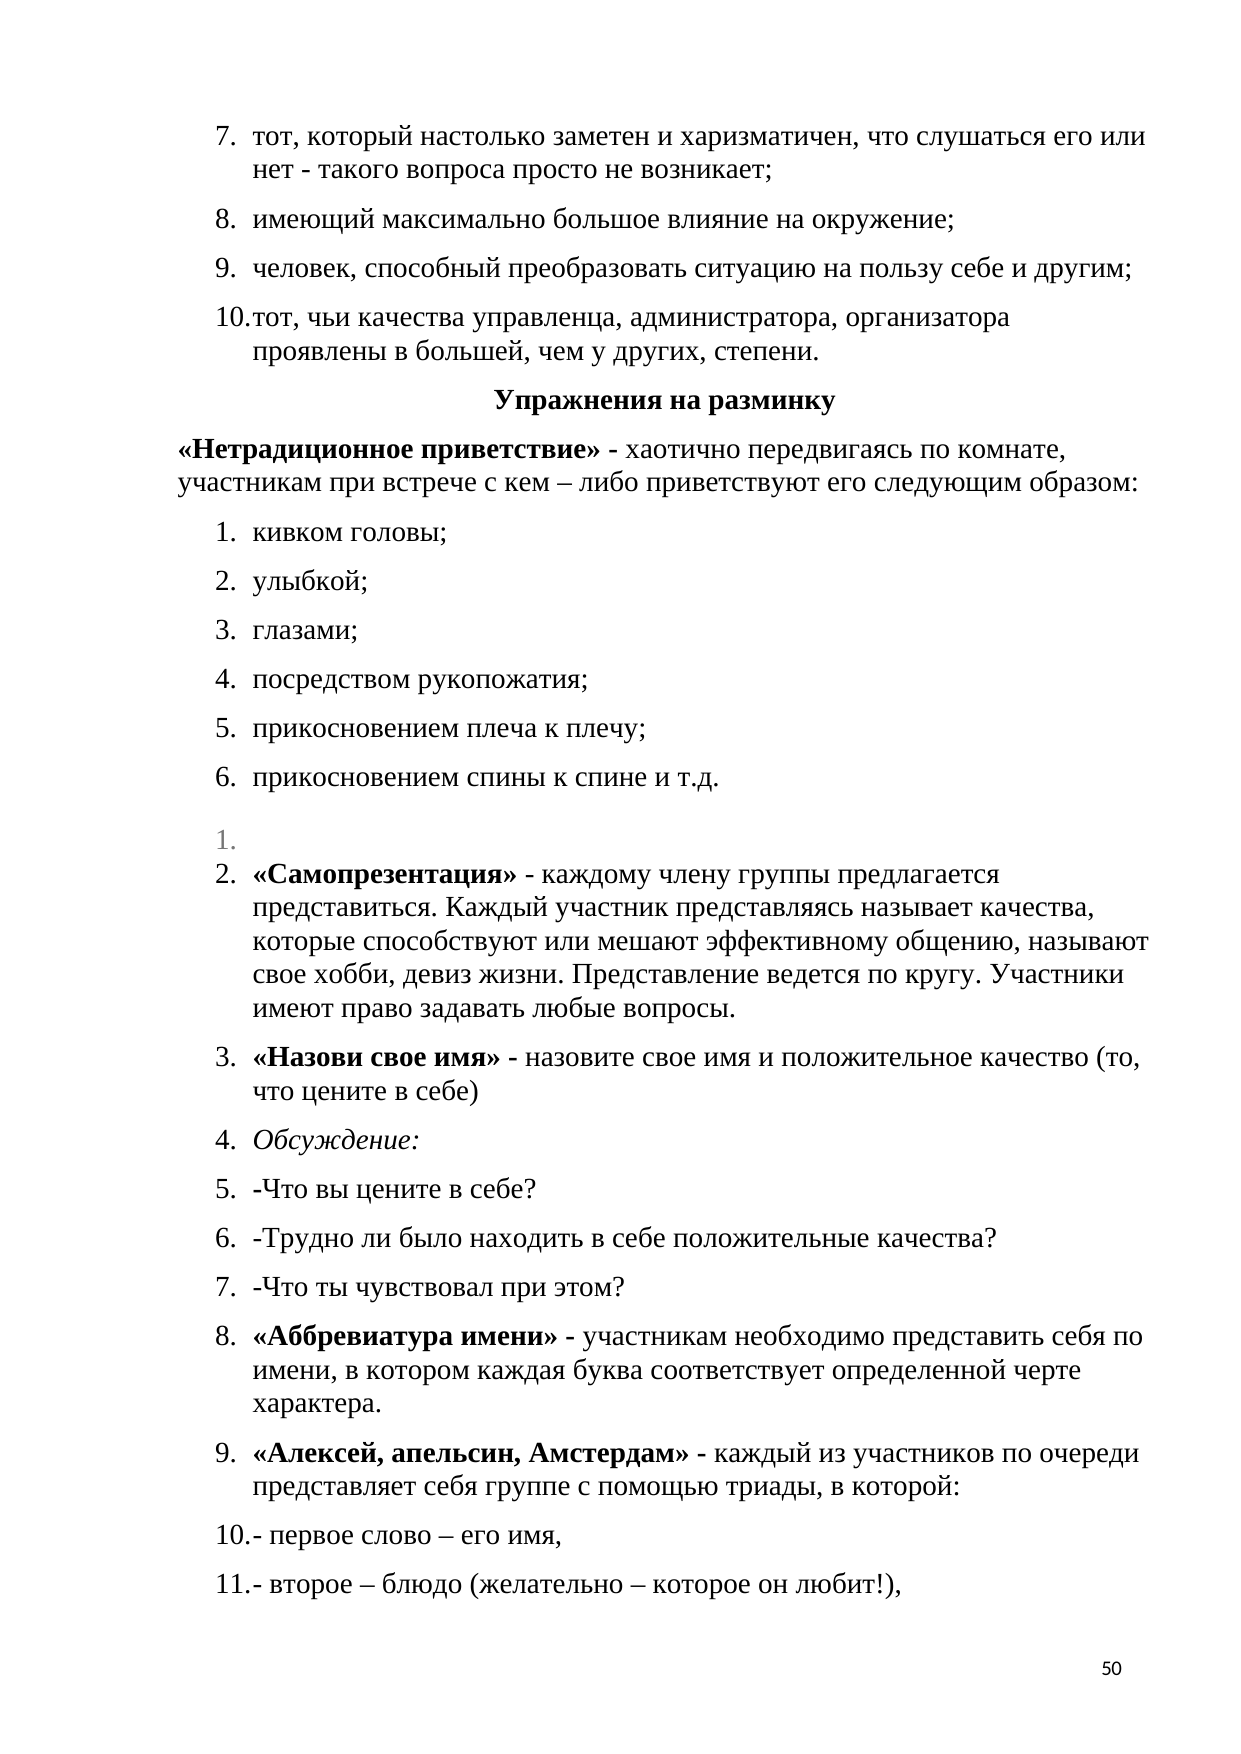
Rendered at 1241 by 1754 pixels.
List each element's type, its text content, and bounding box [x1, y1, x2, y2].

list кивком головы; [215, 514, 1152, 547]
list -Трудно ли было находить в себе положительные качества? [215, 1220, 1152, 1254]
text «Нетрадиционное приветствие» - хаотично передвигаясь по комнате, участникам при встрече с кем – либо приветствуют его следующим образом: [177, 431, 1152, 498]
list прикосновением спины к спине и т.д. [215, 759, 1152, 793]
list Обсуждение: [215, 1122, 1152, 1155]
list «Аббревиатура имени» - участникам необходимо представить себя по имени, в котором каждая буква соответствует определенной черте характера. [215, 1318, 1152, 1419]
list тот, чьи качества управленца, администратора, организатора проявлены в большей, чем у других, степени. [215, 299, 1152, 366]
list «Алексей, апельсин, Амстердам» - каждый из участников по очереди представляет себя группе с помощью триады, в которой: [215, 1435, 1152, 1502]
list - второе – блюдо (желательно – которое он любит!), [215, 1567, 1152, 1600]
list -Что вы цените в себе? [215, 1171, 1152, 1204]
list глазами; [215, 612, 1152, 646]
list «Самопрезентация» - каждому члену группы предлагается представиться. Каждый участник представляясь называет качества, которые способствуют или мешают эффективному общению, называют свое хобби, девиз жизни. Представление ведется по кругу. Участники имеют право задавать любые вопросы. [215, 856, 1152, 1023]
list человек, способный преобразовать ситуацию на пользу себе и другим; [215, 250, 1152, 283]
list тот, который настолько заметен и харизматичен, что слушаться его или нет - такого вопроса просто не возникает; [215, 118, 1152, 185]
list улыбкой; [215, 563, 1152, 596]
text Упражнения на разминку [177, 382, 1152, 415]
list «Назови свое имя» - назовите свое имя и положительное качество (то, что цените в себе) [215, 1039, 1152, 1106]
list -Что ты чувствовал при этом? [215, 1269, 1152, 1303]
list посредством рукопожатия; [215, 661, 1152, 695]
list имеющий максимально большое влияние на окружение; [215, 201, 1152, 234]
list - первое слово – его имя, [215, 1517, 1152, 1551]
list прикосновением плеча к плечу; [215, 710, 1152, 744]
